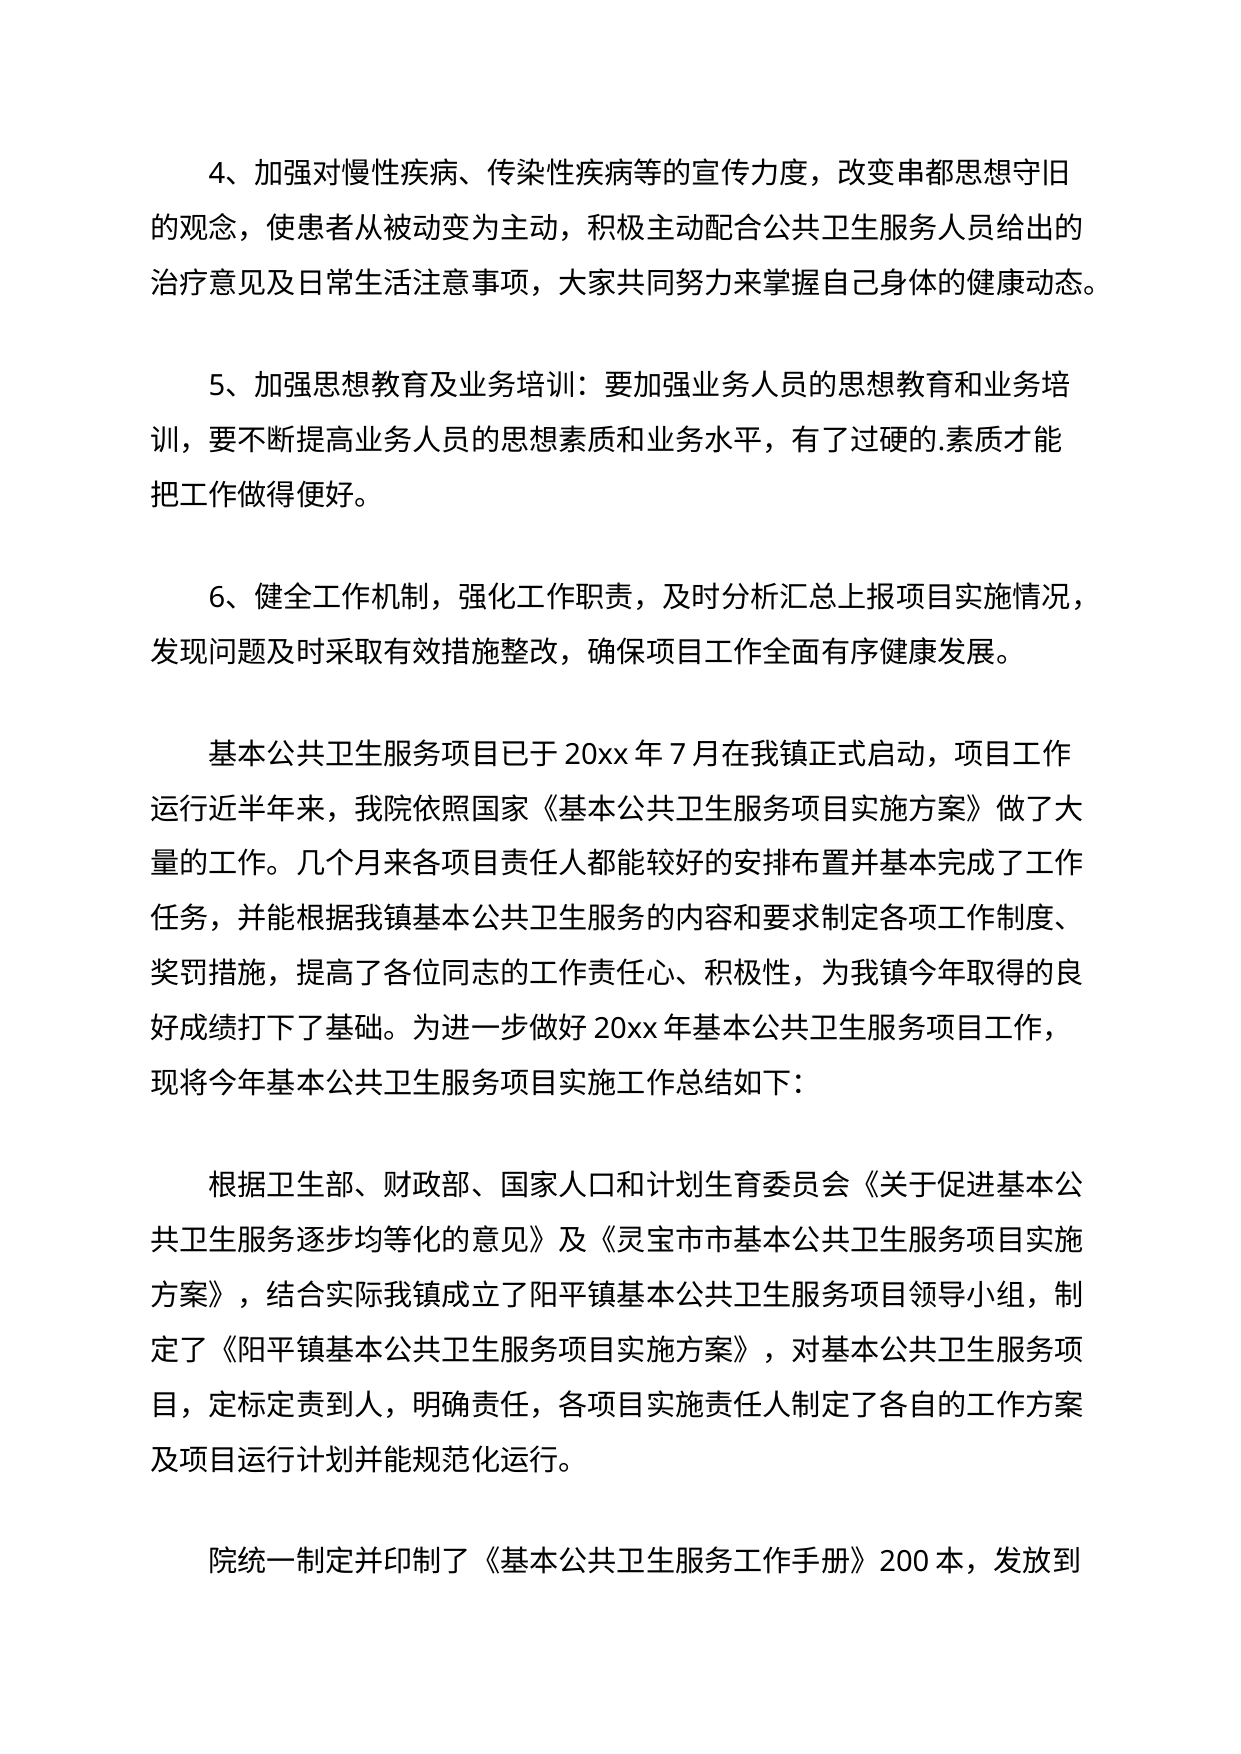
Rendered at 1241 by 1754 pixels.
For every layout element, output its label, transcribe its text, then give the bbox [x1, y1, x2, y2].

text 基本公共卫生服务项目已于20xx年7月在我镇正式启动，项目工作运行近半年来，我院依照国家《基本公共卫生服务项目实施方案》做了大量的工作。几个月来各项目责任人都能较好的安排布置并基本完成了工作任务，并能根据我镇基本公共卫生服务的内容和要求制定各项工作制度、奖罚措施，提高了各位同志的工作责任心、积极性，为我镇今年取得的良好成绩打下了基础。为进一步做好20xx年基本公共卫生服务项目工作，现将今年基本公共卫生服务项目实施工作总结如下： [150, 730, 1090, 1102]
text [150, 1538, 1090, 1580]
text 6、健全工作机制，强化工作职责，及时分析汇总上报项目实施情况，发现问题及时采取有效措施整改，确保项目工作全面有序健康发展。 [150, 573, 1090, 671]
text 5、加强思想教育及业务培训：要加强业务人员的思想教育和业务培训，要不断提高业务人员的思想素质和业务水平，有了过硬的.素质才能把工作做得便好。 [150, 362, 1090, 514]
text 根据卫生部、财政部、国家人口和计划生育委员会《关于促进基本公共卫生服务逐步均等化的意见》及《灵宝市市基本公共卫生服务项目实施方案》，结合实际我镇成立了阳平镇基本公共卫生服务项目领导小组，制定了《阳平镇基本公共卫生服务项目实施方案》，对基本公共卫生服务项目，定标定责到人，明确责任，各项目实施责任人制定了各自的工作方案及项目运行计划并能规范化运行。 [150, 1162, 1090, 1478]
text 4、加强对慢性疾病、传染性疾病等的宣传力度，改变串都思想守旧的观念，使患者从被动变为主动，积极主动配合公共卫生服务人员给出的治疗意见及日常生活注意事项，大家共同努力来掌握自己身体的健康动态。 [150, 150, 1090, 302]
